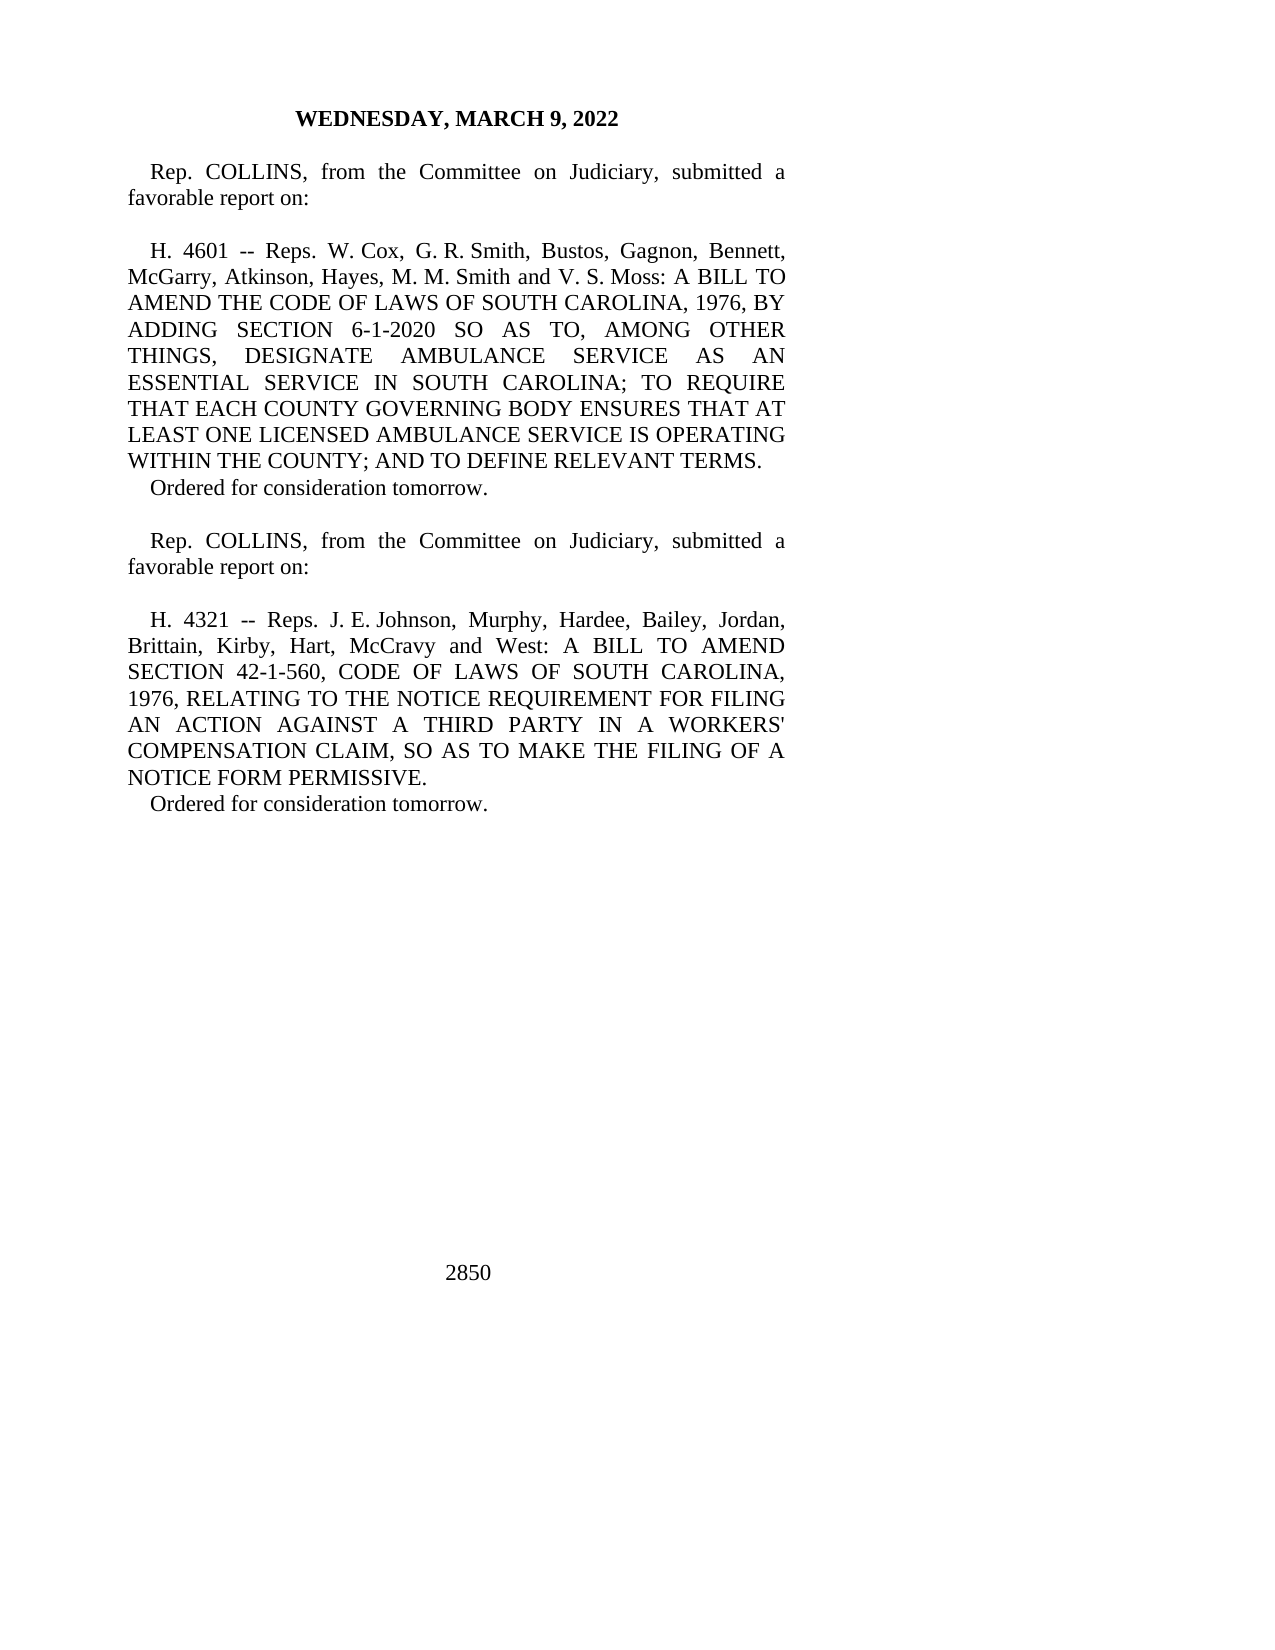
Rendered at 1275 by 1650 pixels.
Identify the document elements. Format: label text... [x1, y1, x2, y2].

text H. 4601 -- Reps. W. Cox, G. R. Smith, Bustos, Gagnon, Bennett, McGarry, Atkinson, Hayes, M. M. Smith and V. S. Moss: A BILL TO AMEND THE CODE OF LAWS OF SOUTH CAROLINA, 1976, BY ADDING SECTION 6-1-2020 SO AS TO, AMONG OTHER THINGS, DESIGNATE AMBULANCE SERVICE AS AN ESSENTIAL SERVICE IN SOUTH CAROLINA; TO REQUIRE THAT EACH COUNTY GOVERNING BODY ENSURES THAT AT LEAST ONE LICENSED AMBULANCE SERVICE IS OPERATING WITHIN THE COUNTY; AND TO DEFINE RELEVANT TERMS. [127, 237, 786, 474]
text Rep. COLLINS, from the Committee on Judiciary, submitted a favorable report on: [127, 527, 786, 579]
text Ordered for consideration tomorrow. [127, 474, 786, 500]
text Rep. COLLINS, from the Committee on Judiciary, submitted a favorable report on: [127, 158, 786, 210]
text Ordered for consideration tomorrow. [127, 790, 786, 817]
text H. 4321 -- Reps. J. E. Johnson, Murphy, Hardee, Bailey, Jordan, Brittain, Kirby, Hart, McCravy and West: A BILL TO AMEND SECTION 42-1-560, CODE OF LAWS OF SOUTH CAROLINA, 1976, RELATING TO THE NOTICE REQUIREMENT FOR FILING AN ACTION AGAINST A THIRD PARTY IN A WORKERS' COMPENSATION CLAIM, SO AS TO MAKE THE FILING OF A NOTICE FORM PERMISSIVE. [127, 606, 786, 790]
